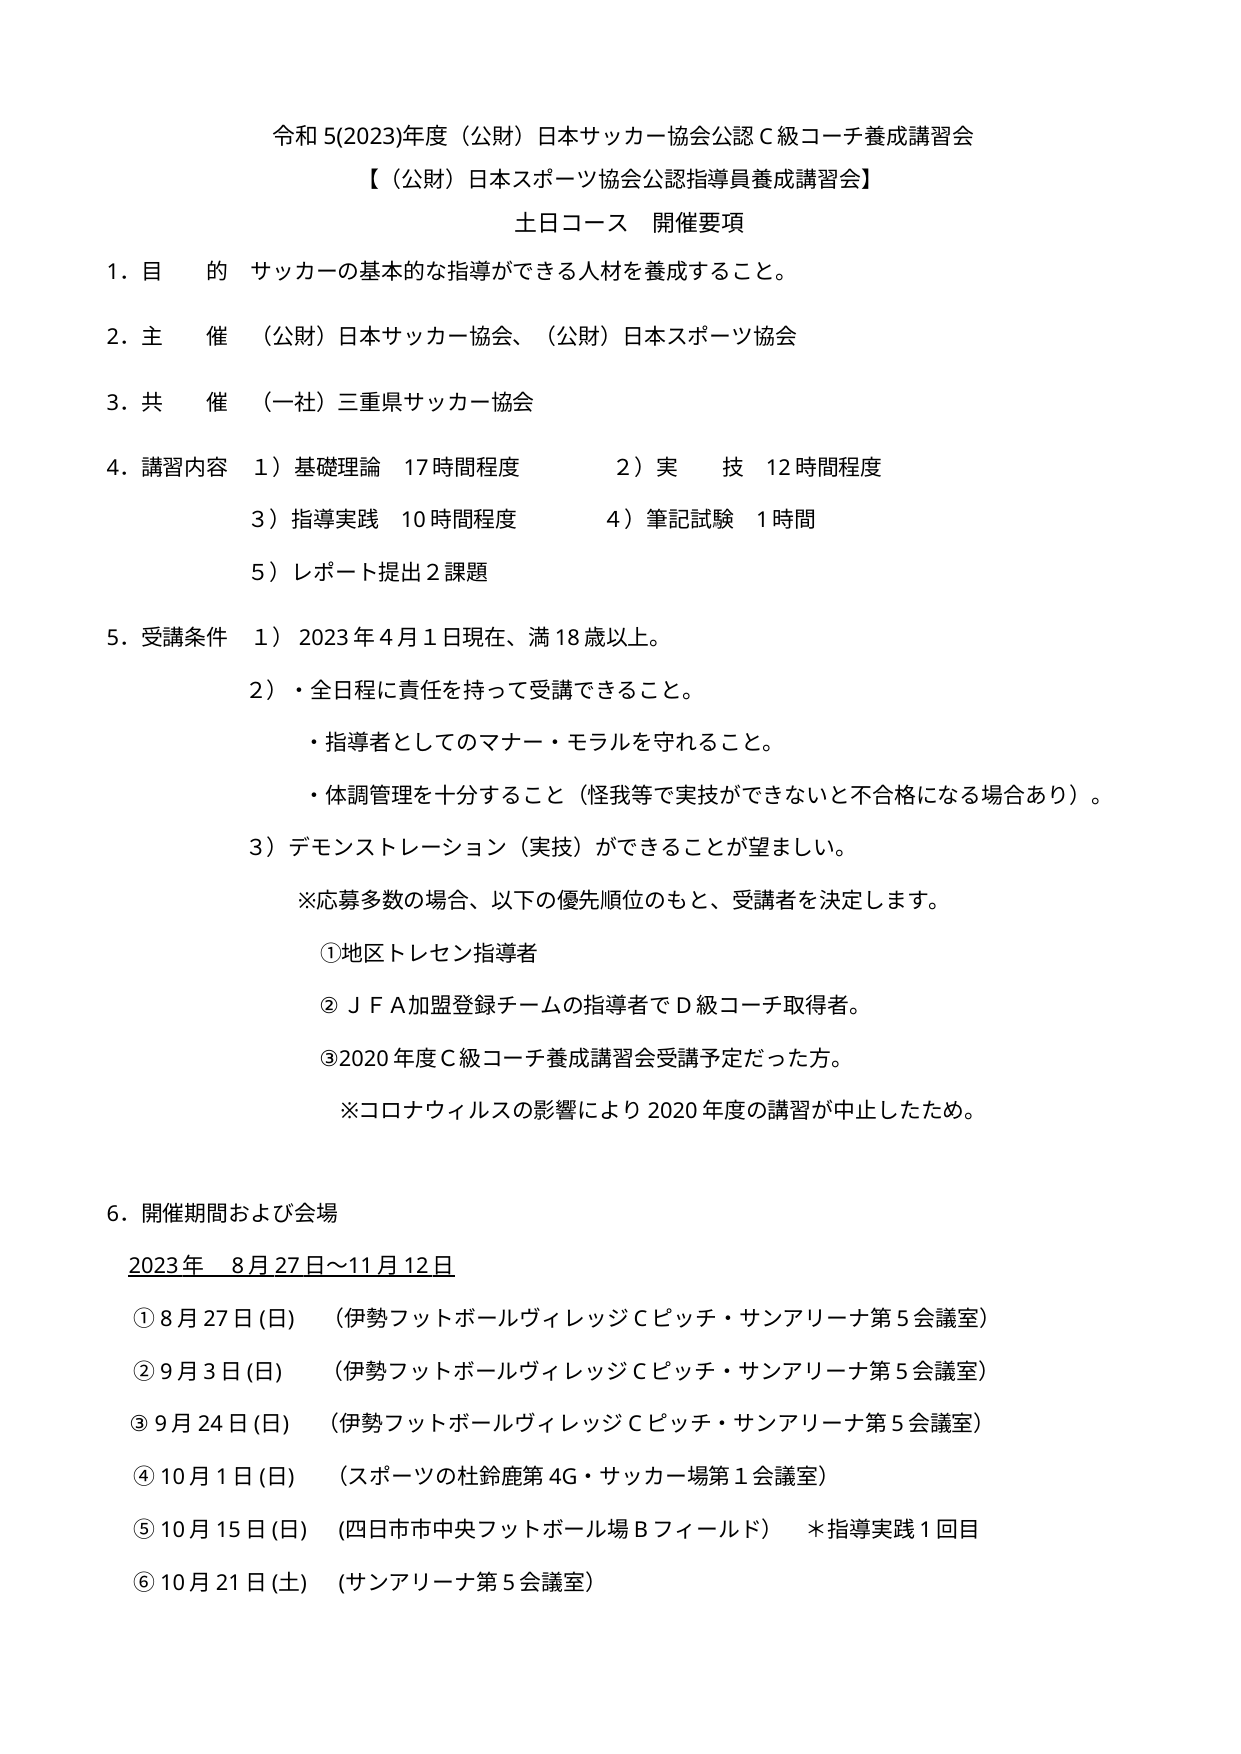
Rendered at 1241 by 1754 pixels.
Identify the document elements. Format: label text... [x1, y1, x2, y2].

text ２）・全日程に責任を持って受講できること。 [106, 673, 1134, 704]
text ③ 9月24日 (日) （伊勢フットボールヴィレッジCピッチ・サンアリーナ第5会議室） [106, 1406, 1141, 1438]
text 4．講習内容 １）基礎理論 17時間程度 ２）実 技 12時間程度 [106, 450, 1134, 482]
text ③2020年度Ｃ級コーチ養成講習会受講予定だった方。 [106, 1041, 1134, 1073]
text ②ＪＦＡ加盟登録チームの指導者でD級コーチ取得者。 [106, 988, 1134, 1020]
text ３）デモンストレーション（実技）ができることが望ましい。 [106, 830, 974, 862]
text 5．受講条件 １） 2023年４月１日現在、満18歳以上。 [106, 620, 1134, 652]
text ①地区トレセン指導者 [106, 936, 1134, 967]
text ・指導者としてのマナー・モラルを守れること。 [106, 725, 1134, 757]
text 2．主 催 （公財）日本サッカー協会、（公財）日本スポーツ協会 [106, 319, 1134, 351]
text 6．開催期間および会場 [106, 1196, 1141, 1227]
text ５）レポート提出２課題 [106, 555, 1134, 587]
text 2023年 8月27日～11月12日 [106, 1248, 1141, 1280]
text 令和5(2023)年度（公財）日本サッカー協会公認C級コーチ養成講習会 [106, 118, 1140, 151]
text ⑥ 10月21日 (土) (サンアリーナ第5会議室） [106, 1564, 1141, 1596]
text ① 8月27日 (日) （伊勢フットボールヴィレッジCピッチ・サンアリーナ第5会議室） [106, 1301, 1141, 1333]
text ② 9月3日 (日) （伊勢フットボールヴィレッジCピッチ・サンアリーナ第5会議室） [106, 1354, 1141, 1386]
text ・体調管理を十分すること（怪我等で実技ができないと不合格になる場合あり）。 [106, 778, 1126, 809]
text ④ 10月1日 (日) （スポーツの杜鈴鹿第4G・サッカー場第１会議室） [106, 1459, 1141, 1491]
text ※コロナウィルスの影響により2020年度の講習が中止したため。 [106, 1093, 1134, 1125]
text 【（公財）日本スポーツ協会公認指導員養成講習会】 [106, 162, 1134, 194]
text ⑤ 10月15日 (日) (四日市市中央フットボール場Bフィールド） ＊指導実践1回目 [106, 1512, 1141, 1544]
text 土日コース 開催要項 [106, 204, 1141, 238]
text ３）指導実践 10時間程度 ４）筆記試験 1時間 [106, 502, 1134, 534]
text ※応募多数の場合、以下の優先順位のもと、受講者を決定します。 [106, 883, 1134, 915]
text 1．目 的 サッカーの基本的な指導ができる人材を養成すること。 [106, 254, 1134, 286]
text 3．共 催 （一社）三重県サッカー協会 [106, 384, 1134, 416]
